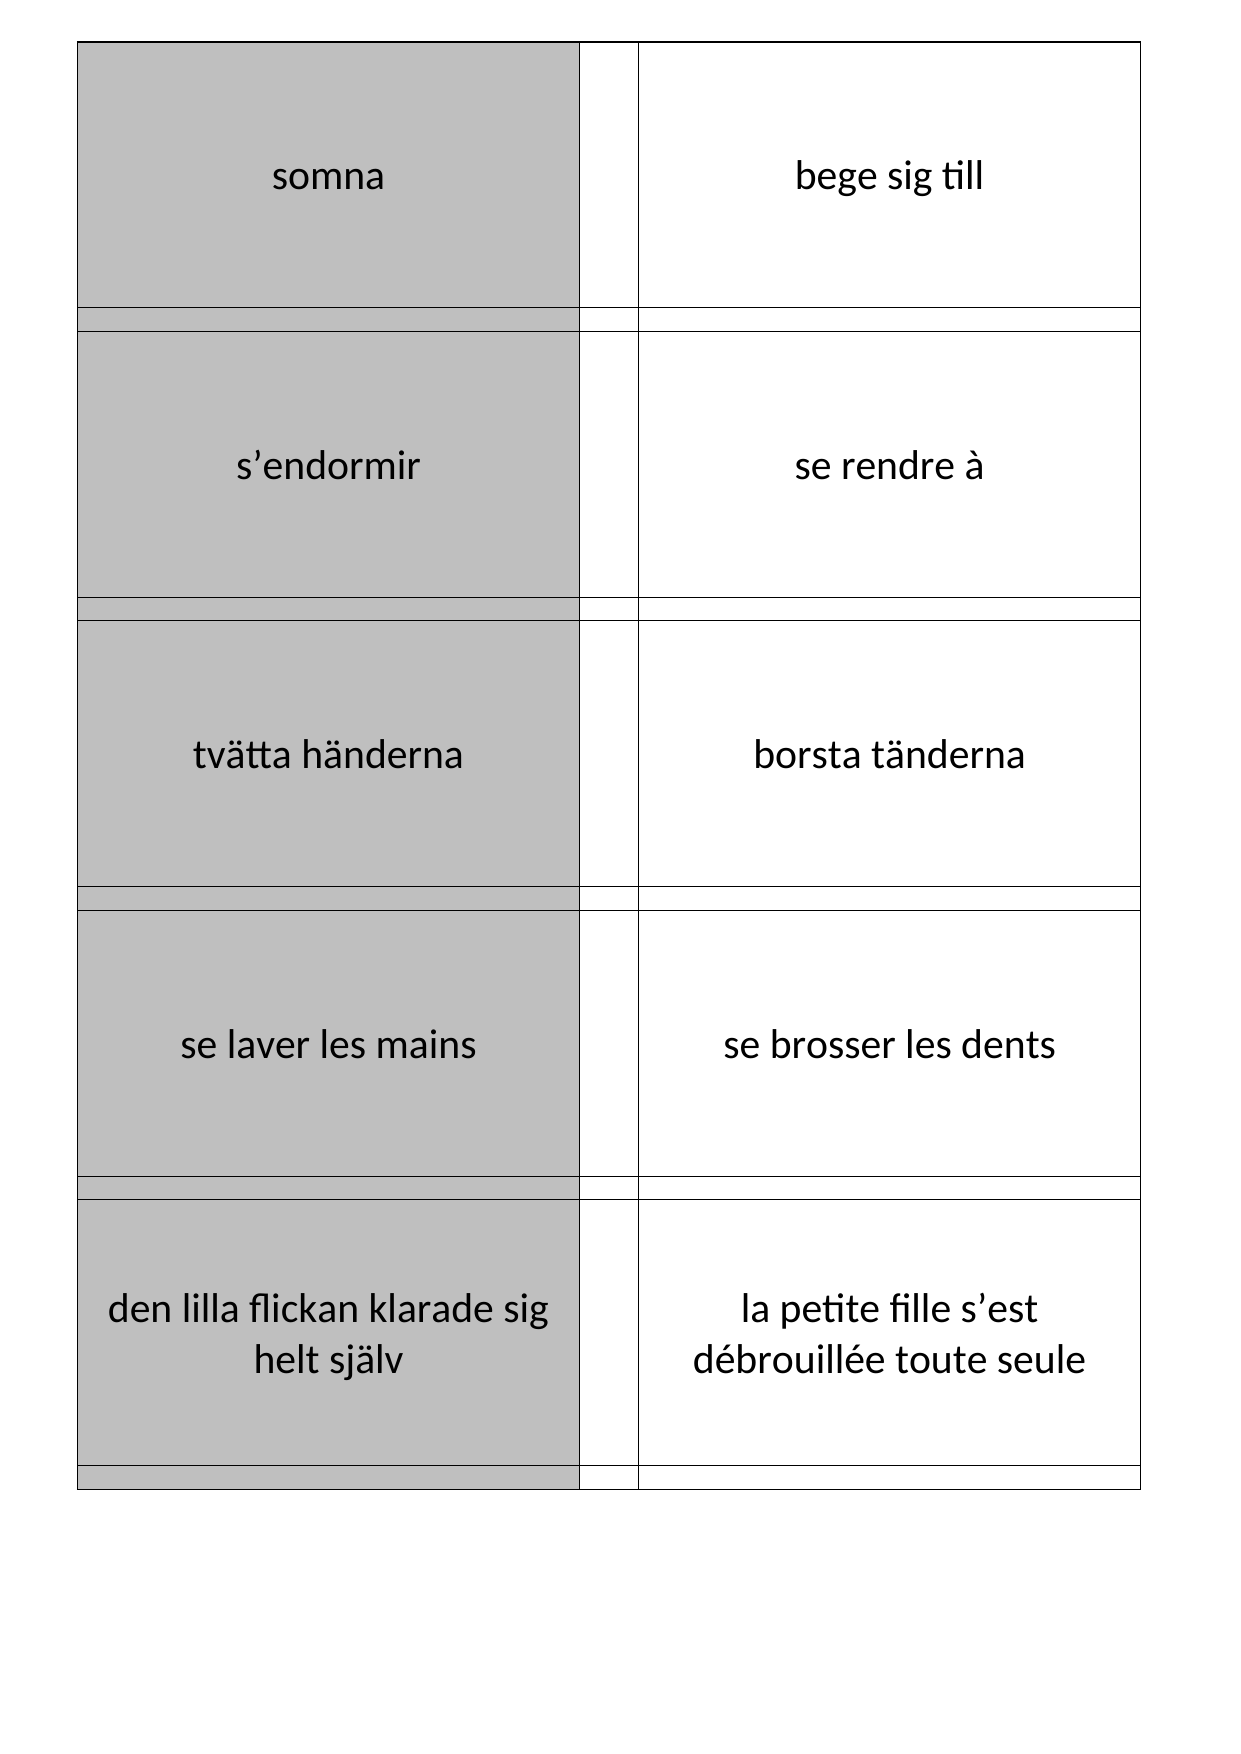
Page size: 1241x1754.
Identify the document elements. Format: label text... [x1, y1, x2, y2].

table_cell [580, 621, 638, 886]
table_cell [639, 1466, 1140, 1489]
table_cell se brosser les dents [639, 911, 1140, 1176]
table_cell [78, 887, 579, 910]
table_cell [580, 43, 638, 307]
table_cell tvätta händerna [78, 621, 579, 886]
table_cell [639, 598, 1140, 620]
table_cell [78, 598, 579, 620]
table_cell se rendre à [639, 332, 1140, 597]
table_cell [78, 1177, 579, 1199]
table_cell [639, 308, 1140, 331]
table_cell [580, 598, 638, 620]
table_cell se laver les mains [78, 911, 579, 1176]
table_cell bege sig till [639, 43, 1140, 307]
table_cell [580, 887, 638, 910]
table_cell [580, 1177, 638, 1199]
table_cell [78, 1466, 579, 1489]
table_cell la petite fille s’est débrouillée toute seule [639, 1200, 1140, 1465]
table_cell borsta tänderna [639, 621, 1140, 886]
table_cell [580, 911, 638, 1176]
table_cell den lilla flickan klarade sig helt själv [78, 1200, 579, 1465]
table_cell [78, 308, 579, 331]
table_cell [639, 1177, 1140, 1199]
table_cell [580, 1200, 638, 1465]
table_cell s’endormir [78, 332, 579, 597]
table_cell [639, 887, 1140, 910]
table_cell [580, 308, 638, 331]
table_cell [580, 332, 638, 597]
table_cell [580, 1466, 638, 1489]
table_cell somna [78, 43, 579, 307]
